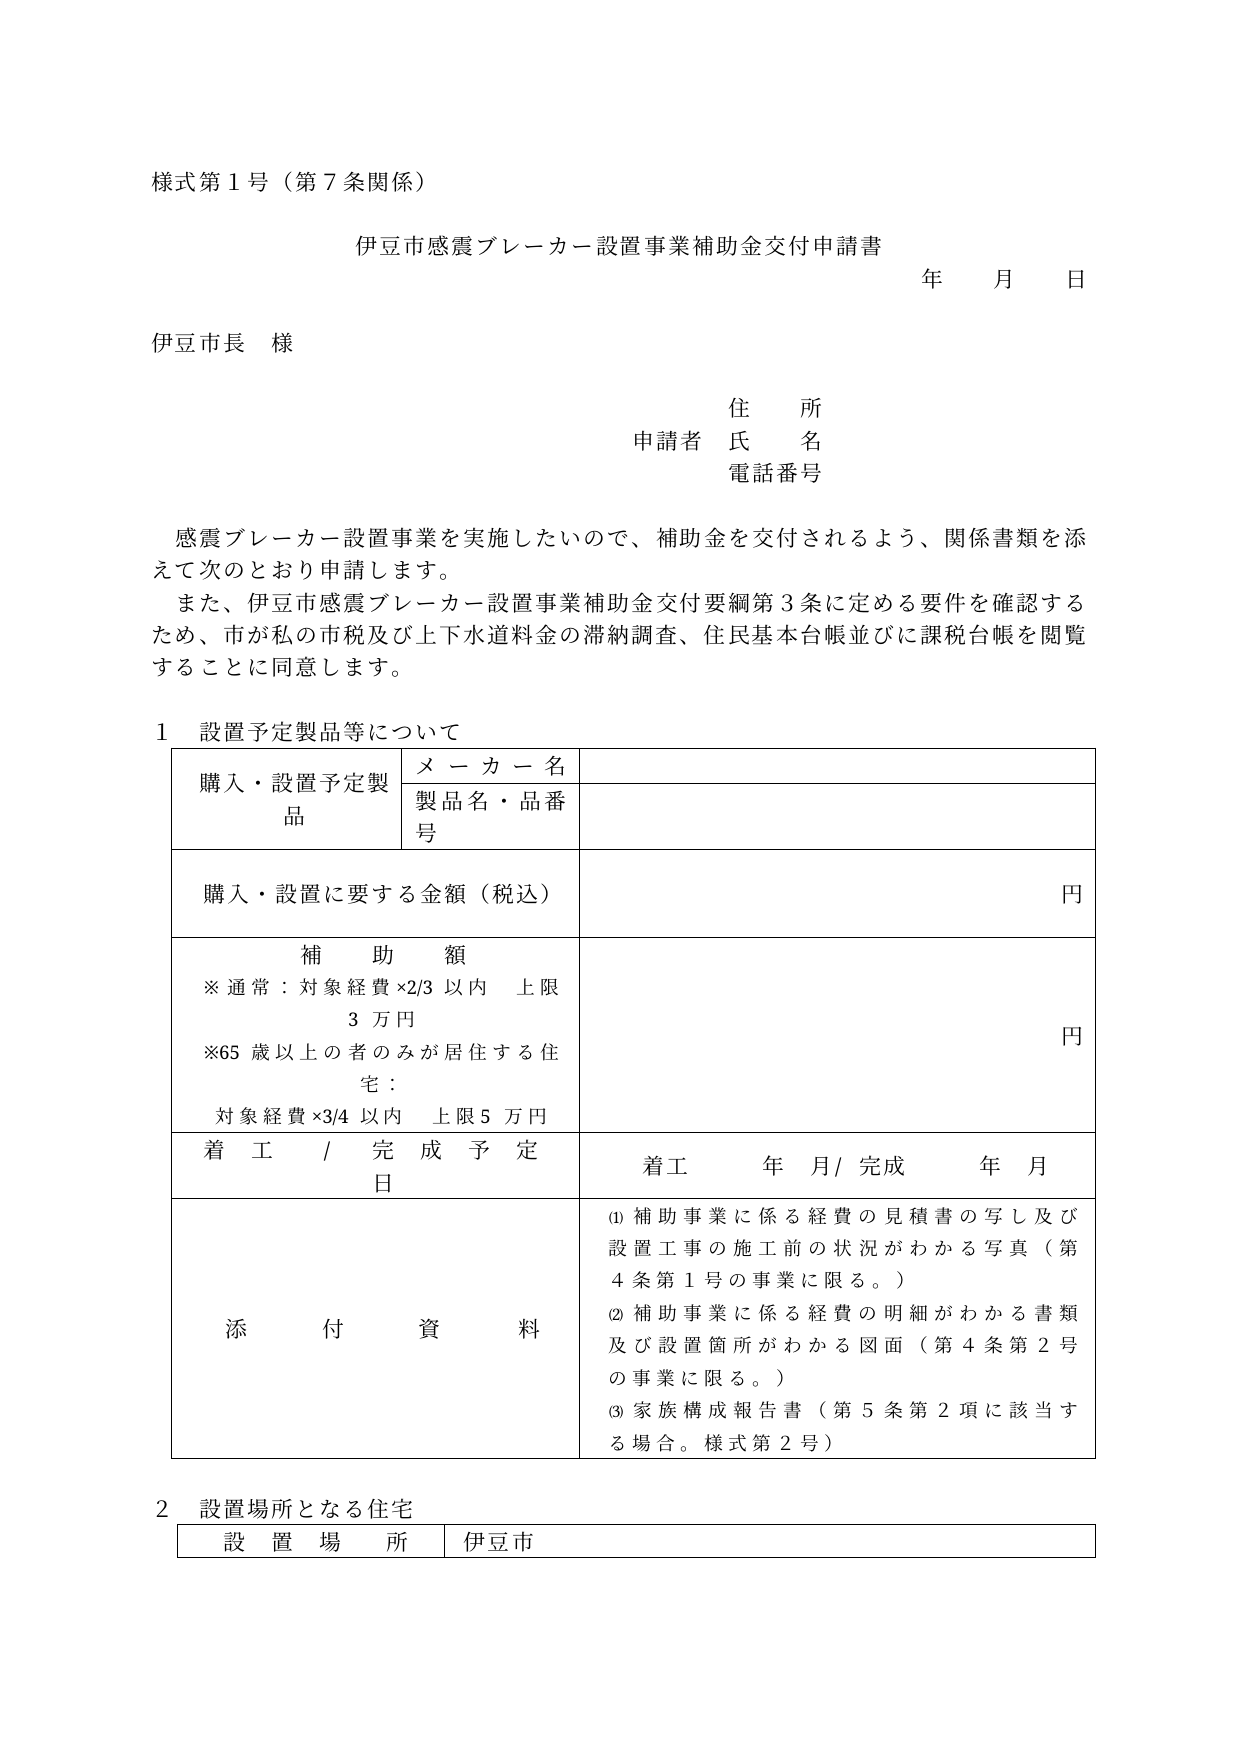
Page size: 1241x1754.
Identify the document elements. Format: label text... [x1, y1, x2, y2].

text 感震ブレーカー設置事業を実施したいので、補助金を交付されるよう、関係書類を添えて次のとおり申請します。 [151, 521, 1089, 585]
text 伊豆市感震ブレーカー設置事業補助金交付申請書 [151, 229, 1089, 261]
table_cell 購入・設置に要する金額（税込） [172, 850, 579, 937]
text 申請者 氏 名 [151, 423, 1002, 456]
table_header 購入・設置予定製品 [172, 749, 401, 849]
text また、伊豆市感震ブレーカー設置事業補助金交付要綱第３条に定める要件を確認するため、市が私の市税及び上下水道料金の滞納調査、住民基本台帳並びに課税台帳を閲覧することに同意します。 [151, 585, 1089, 683]
table_cell 着工 年 月/完成 年 月 [580, 1133, 1095, 1198]
text 電話番号 [151, 456, 1046, 488]
text 伊豆市長 様 [151, 326, 1089, 359]
table_header 設置場所 [178, 1525, 444, 1557]
table_header メーカー名 [402, 749, 579, 783]
text ２ 設置場所となる住宅 [151, 1491, 1089, 1524]
table_header 伊豆市 [445, 1525, 1095, 1557]
table_header [580, 749, 1095, 783]
table_cell 補 助 額 ※通常：対象経費×2/3以内 上限3万円 ※65歳以上の者のみが居住する住宅： 対象経費×3/4以内 上限5万円 [172, 938, 579, 1132]
table_cell 添 付 資 料 [172, 1199, 579, 1458]
table_cell 着工/完成予定日 [172, 1133, 579, 1198]
text 年 月 日 [151, 261, 1089, 294]
table_cell 製品名・品番号 [402, 784, 579, 849]
text 住 所 [151, 391, 1046, 423]
table_cell ⑴補助事業に係る経費の見積書の写し及び設置工事の施工前の状況がわかる写真（第４条第１号の事業に限る。） ⑵補助事業に係る経費の明細がわかる書類及び設置箇所がわかる図面（第４条第２号の事業に限る。） ⑶家族構成報告書（第５条第２項に該当する場合。様式第２号） [580, 1199, 1095, 1458]
table_cell [580, 784, 1095, 849]
table_cell 円 [580, 850, 1095, 937]
text １ 設置予定製品等について [151, 715, 1089, 747]
text 様式第１号（第７条関係） [151, 164, 1089, 197]
table_cell 円 [580, 938, 1095, 1132]
